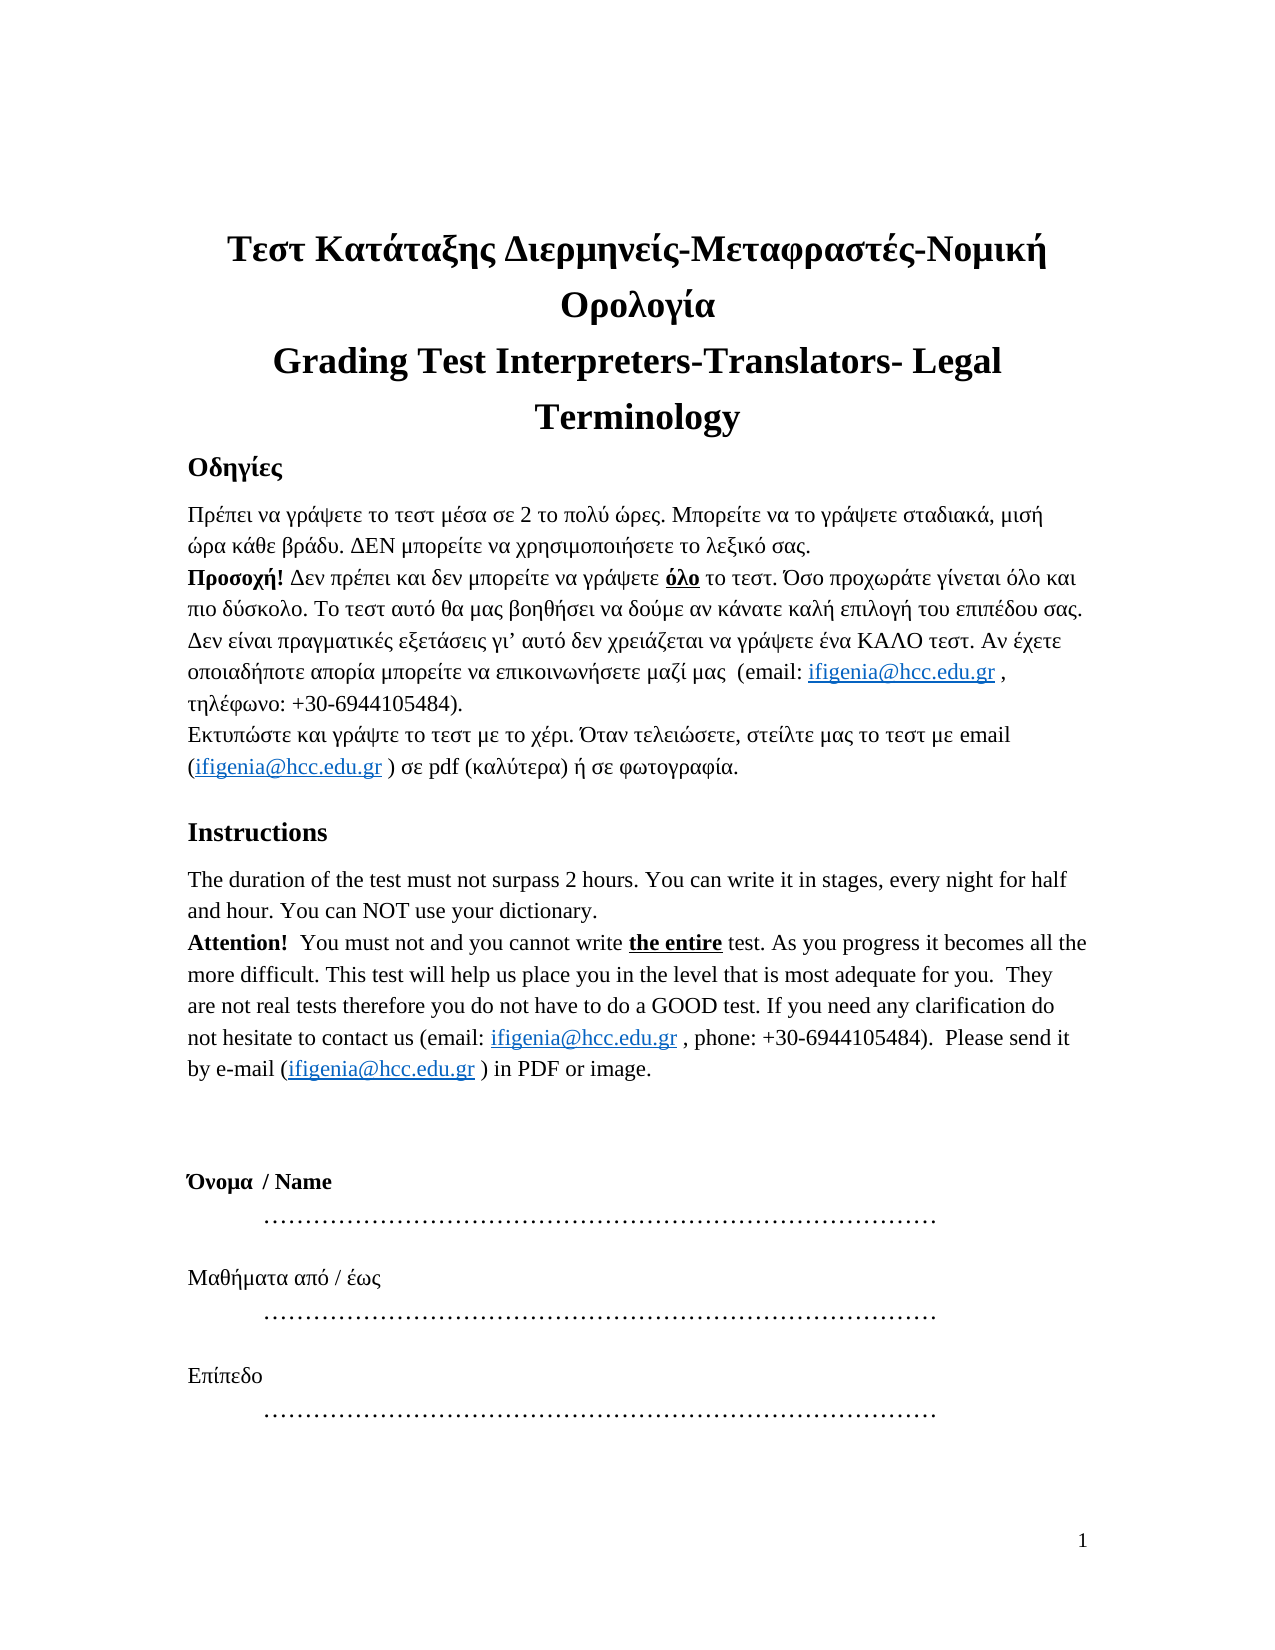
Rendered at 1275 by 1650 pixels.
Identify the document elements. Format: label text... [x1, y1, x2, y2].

text Instructions [187, 816, 1087, 847]
text Εκτυπώστε και γράψτε το τεστ με το χέρι. Όταν τελειώσετε, στείλτε μας το τεστ με email (ifigenia@hcc.edu.gr ) σε pdf (καλύτερα) ή σε φωτογραφία. [187, 722, 1087, 779]
text Προσοχή! Δεν πρέπει και δεν μπορείτε να γράψετε όλο το τεστ. Όσο προχωράτε γίνεται όλο και πιο δύσκολο. Το τεστ αυτό θα μας βοηθήσει να δούμε αν κάνατε καλή επιλογή του επιπέδου σας. Δεν είναι πραγματικές εξετάσεις γι’ αυτό δεν χρειάζεται να γράψετε ένα ΚΑΛΟ τεστ. Αν έχετε οποιαδήποτε απορία μπορείτε να επικοινωνήσετε μαζί μας (email: ifigenia@hcc.edu.gr , τηλέφωνο: +30-6944105484). [187, 564, 1087, 716]
text Οδηγίες [187, 451, 1087, 482]
text Τεστ Κατάταξης Διερμηνείς-Μεταφραστές-Νομική Ορολογία [187, 227, 1087, 326]
text Μαθήματα από / έως ……………………………………………………………………… [187, 1264, 1087, 1324]
text Grading Test Interpreters-Translators- Legal Terminology [187, 339, 1087, 438]
text Πρέπει να γράψετε το τεστ μέσα σε 2 το πολύ ώρες. Μπορείτε να το γράψετε σταδιακά, μισή ώρα κάθε βράδυ. ΔΕΝ μπορείτε να χρησιμοποιήσετε το λεξικό σας. [187, 501, 1087, 558]
text Attention! You must not and you cannot write the entire test. As you progress it becomes all the more difficult. This test will help us place you in the level that is most adequate for you. They are not real tests therefore you do not have to do a GOOD test. If you need any clarification do not hesitate to contact us (email: ifigenia@hcc.edu.gr , phone: +30-6944105484). Please send it by e-mail (ifigenia@hcc.edu.gr ) in PDF or image. [187, 929, 1087, 1082]
text The duration of the test must not surpass 2 hours. You can write it in stages, every night for half and hour. You can NOT use your dictionary. [187, 866, 1087, 924]
text Επίπεδο ……………………………………………………………………… [187, 1362, 1087, 1423]
text Όνομα / Name ……………………………………………………………………… [187, 1168, 1087, 1229]
